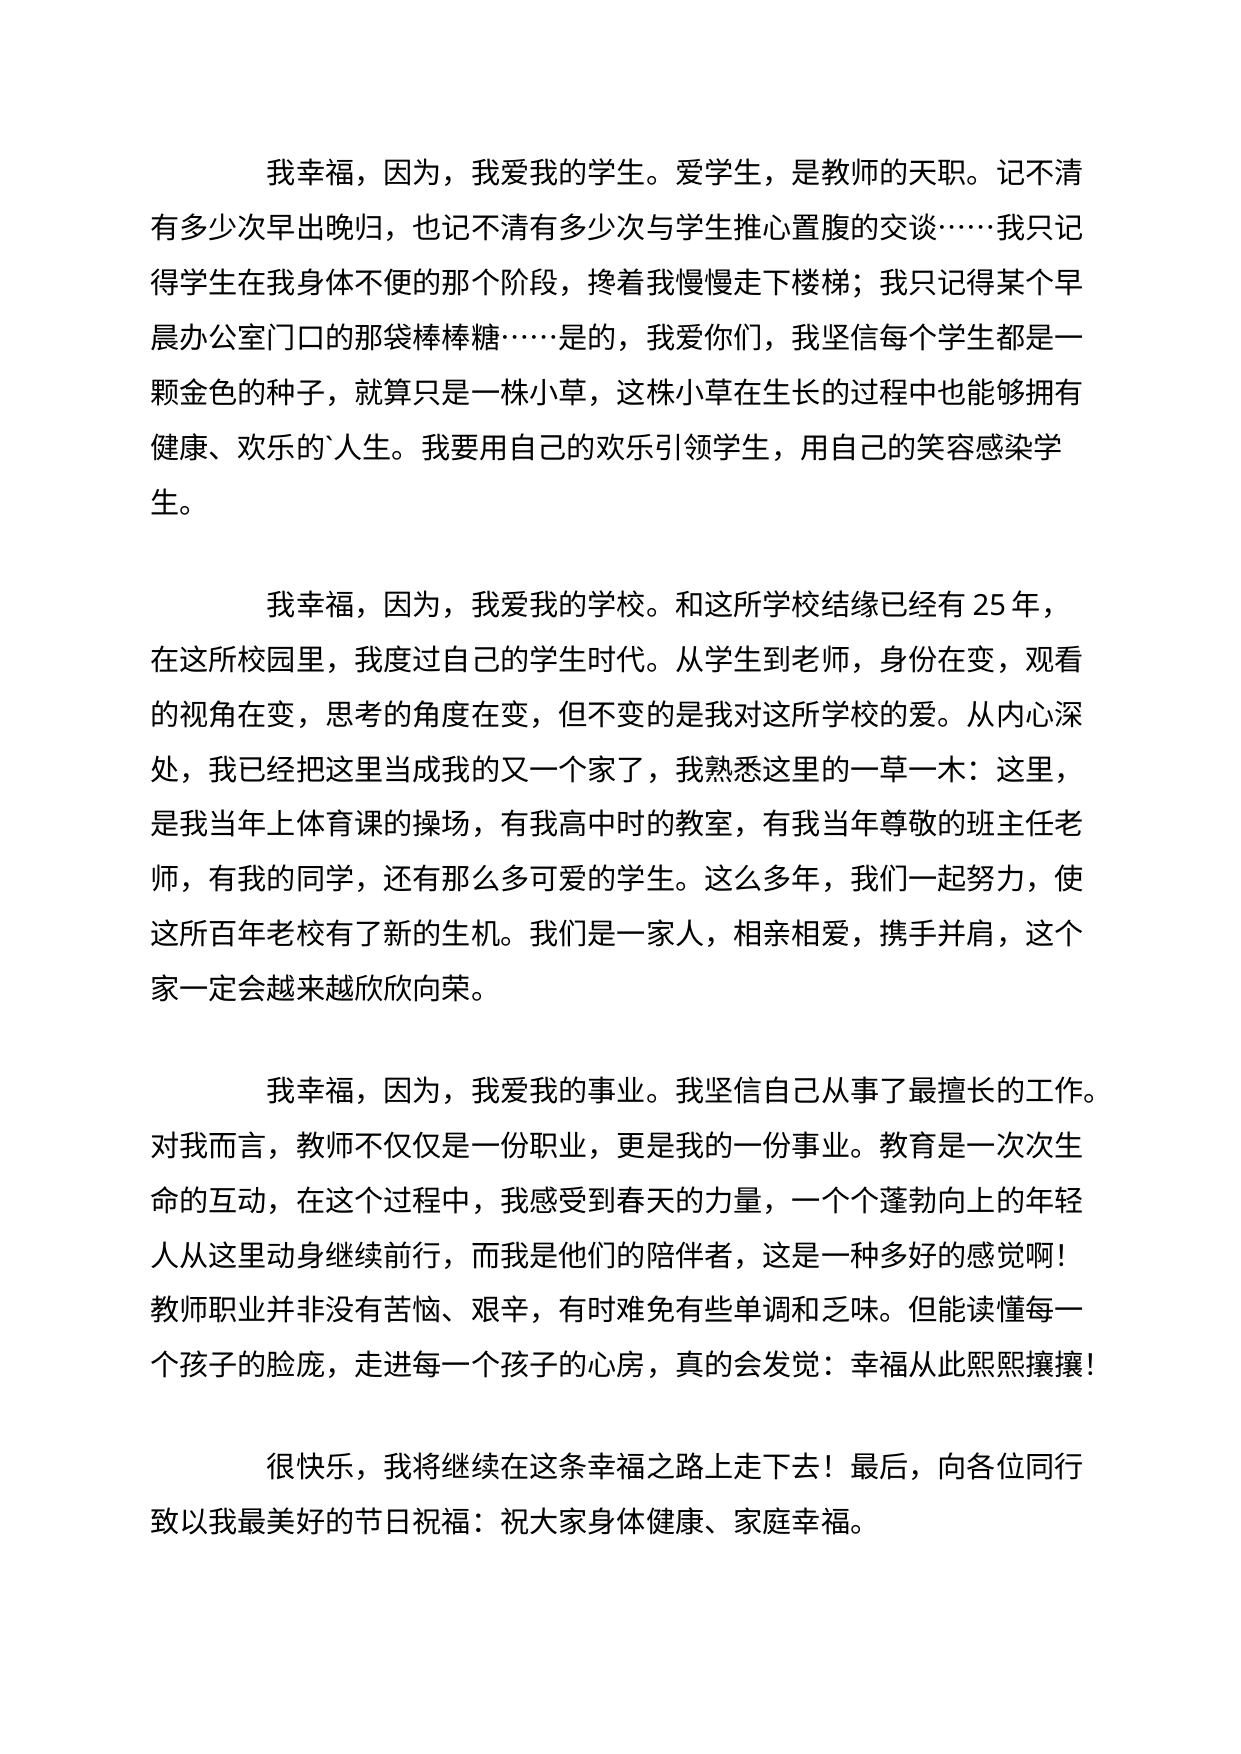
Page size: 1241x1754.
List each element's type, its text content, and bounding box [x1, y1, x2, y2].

text 很快乐，我将继续在这条幸福之路上走下去！最后，向各位同行致以我最美好的节日祝福：祝大家身体健康、家庭幸福。 [150, 1444, 1090, 1541]
text 我幸福，因为，我爱我的学生。爱学生，是教师的天职。记不清有多少次早出晚归，也记不清有多少次与学生推心置腹的交谈……我只记得学生在我身体不便的那个阶段，搀着我慢慢走下楼梯；我只记得某个早晨办公室门口的那袋棒棒糖……是的，我爱你们，我坚信每个学生都是一颗金色的种子，就算只是一株小草，这株小草在生长的过程中也能够拥有健康、欢乐的`人生。我要用自己的欢乐引领学生，用自己的笑容感染学生。 [150, 150, 1090, 522]
text 我幸福，因为，我爱我的学校。和这所学校结缘已经有25年，在这所校园里，我度过自己的学生时代。从学生到老师，身份在变，观看的视角在变，思考的角度在变，但不变的是我对这所学校的爱。从内心深处，我已经把这里当成我的又一个家了，我熟悉这里的一草一木：这里，是我当年上体育课的操场，有我高中时的教室，有我当年尊敬的班主任老师，有我的同学，还有那么多可爱的学生。这么多年，我们一起努力，使这所百年老校有了新的生机。我们是一家人，相亲相爱，携手并肩，这个家一定会越来越欣欣向荣。 [150, 581, 1090, 1008]
text 我幸福，因为，我爱我的事业。我坚信自己从事了最擅长的工作。对我而言，教师不仅仅是一份职业，更是我的一份事业。教育是一次次生命的互动，在这个过程中，我感受到春天的力量，一个个蓬勃向上的年轻人从这里动身继续前行，而我是他们的陪伴者，这是一种多好的感觉啊！教师职业并非没有苦恼、艰辛，有时难免有些单调和乏味。但能读懂每一个孩子的脸庞，走进每一个孩子的心房，真的会发觉：幸福从此熙熙攘攘！ [150, 1067, 1090, 1384]
